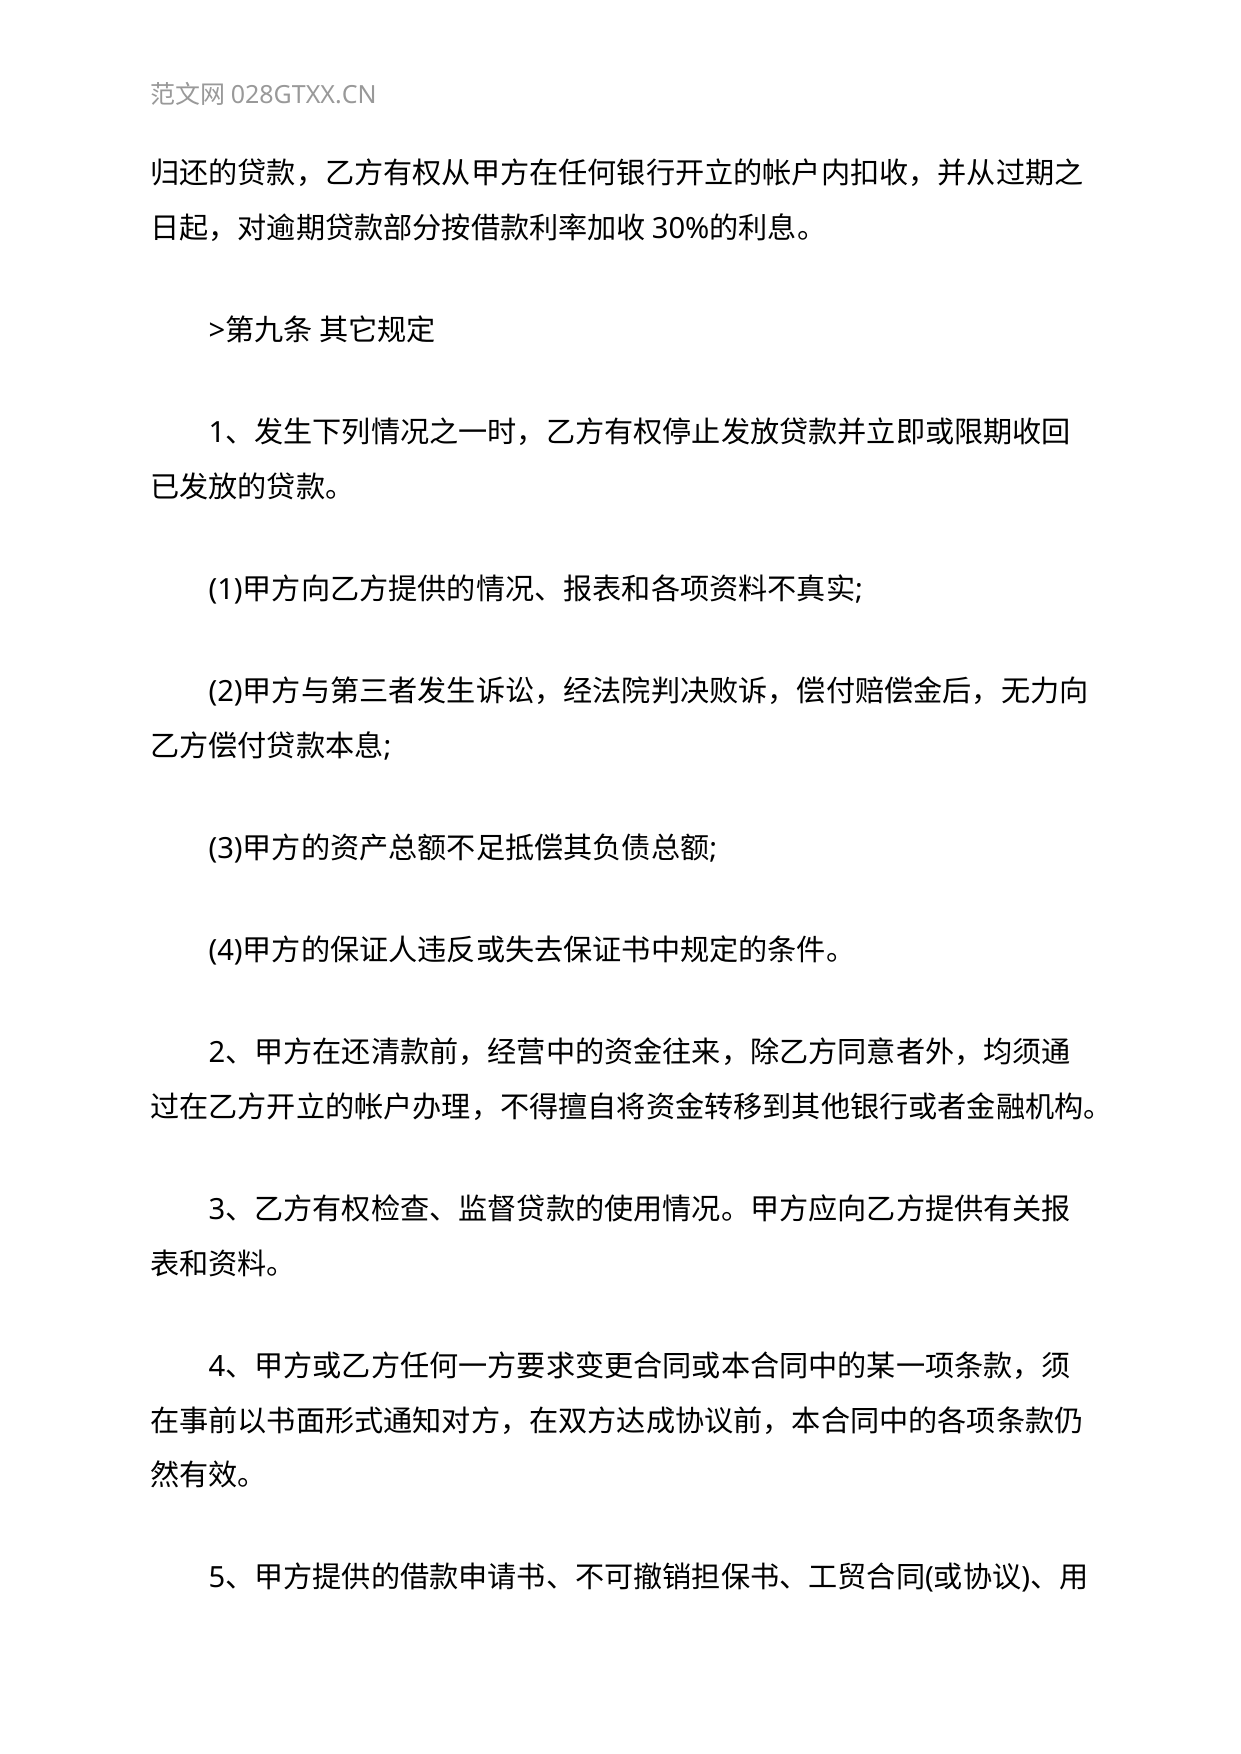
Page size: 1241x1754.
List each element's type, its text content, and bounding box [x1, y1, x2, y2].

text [150, 1554, 1090, 1596]
text (3)甲方的资产总额不足抵偿其负债总额; [150, 824, 1090, 867]
text (1)甲方向乙方提供的情况、报表和各项资料不真实; [150, 566, 1090, 608]
text 2、甲方在还清款前，经营中的资金往来，除乙方同意者外，均须通过在乙方开立的帐户办理，不得擅自将资金转移到其他银行或者金融机构。 [150, 1028, 1090, 1126]
text >第九条 其它规定 [150, 307, 1090, 349]
text 1、发生下列情况之一时，乙方有权停止发放贷款并立即或限期收回已发放的贷款。 [150, 409, 1090, 506]
text (2)甲方与第三者发生诉讼，经法院判决败诉，偿付赔偿金后，无力向乙方偿付贷款本息; [150, 668, 1090, 765]
text 4、甲方或乙方任何一方要求变更合同或本合同中的某一项条款，须在事前以书面形式通知对方，在双方达成协议前，本合同中的各项条款仍然有效。 [150, 1342, 1090, 1494]
text 3、乙方有权检查、监督贷款的使用情况。甲方应向乙方提供有关报表和资料。 [150, 1185, 1090, 1283]
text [150, 150, 1090, 247]
text (4)甲方的保证人违反或失去保证书中规定的条件。 [150, 927, 1090, 969]
